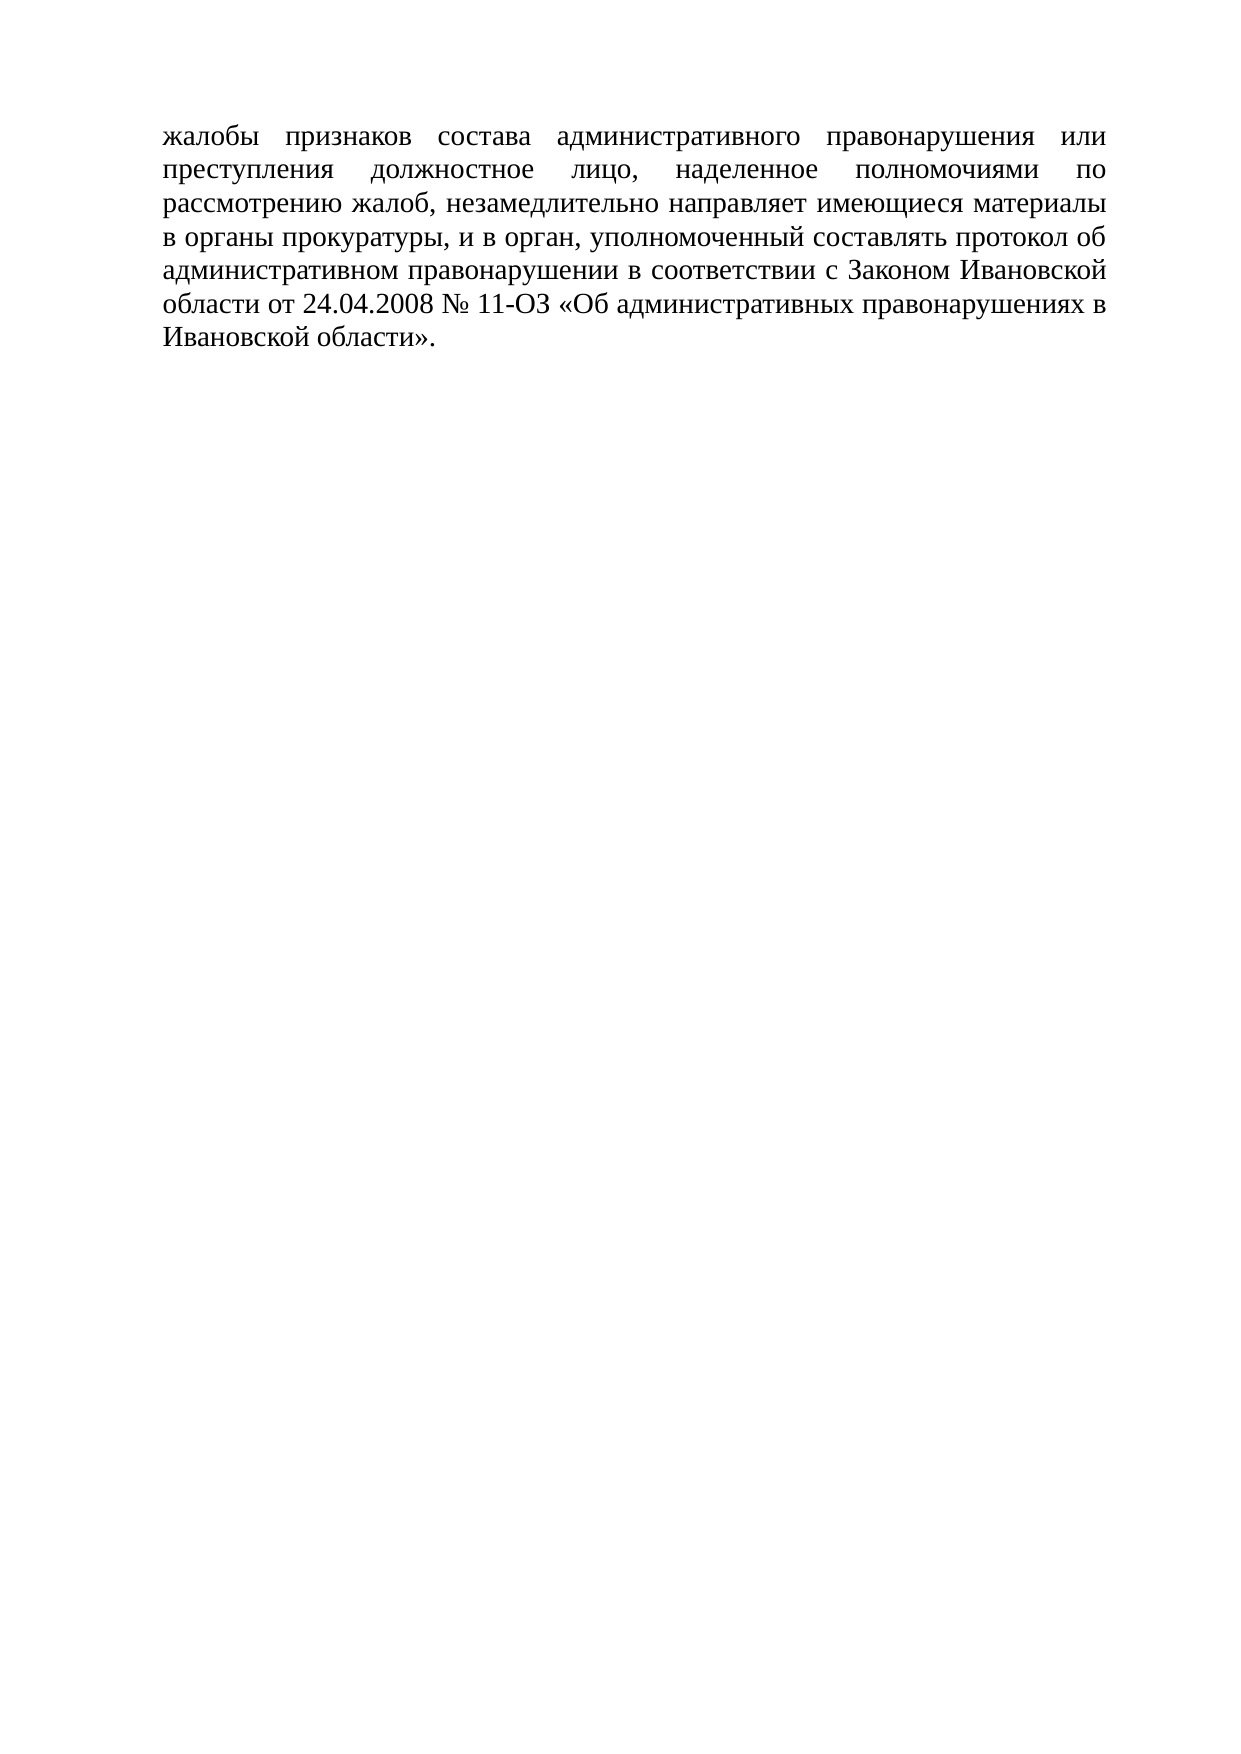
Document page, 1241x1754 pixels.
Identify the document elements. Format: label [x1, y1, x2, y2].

text [162, 118, 1107, 353]
